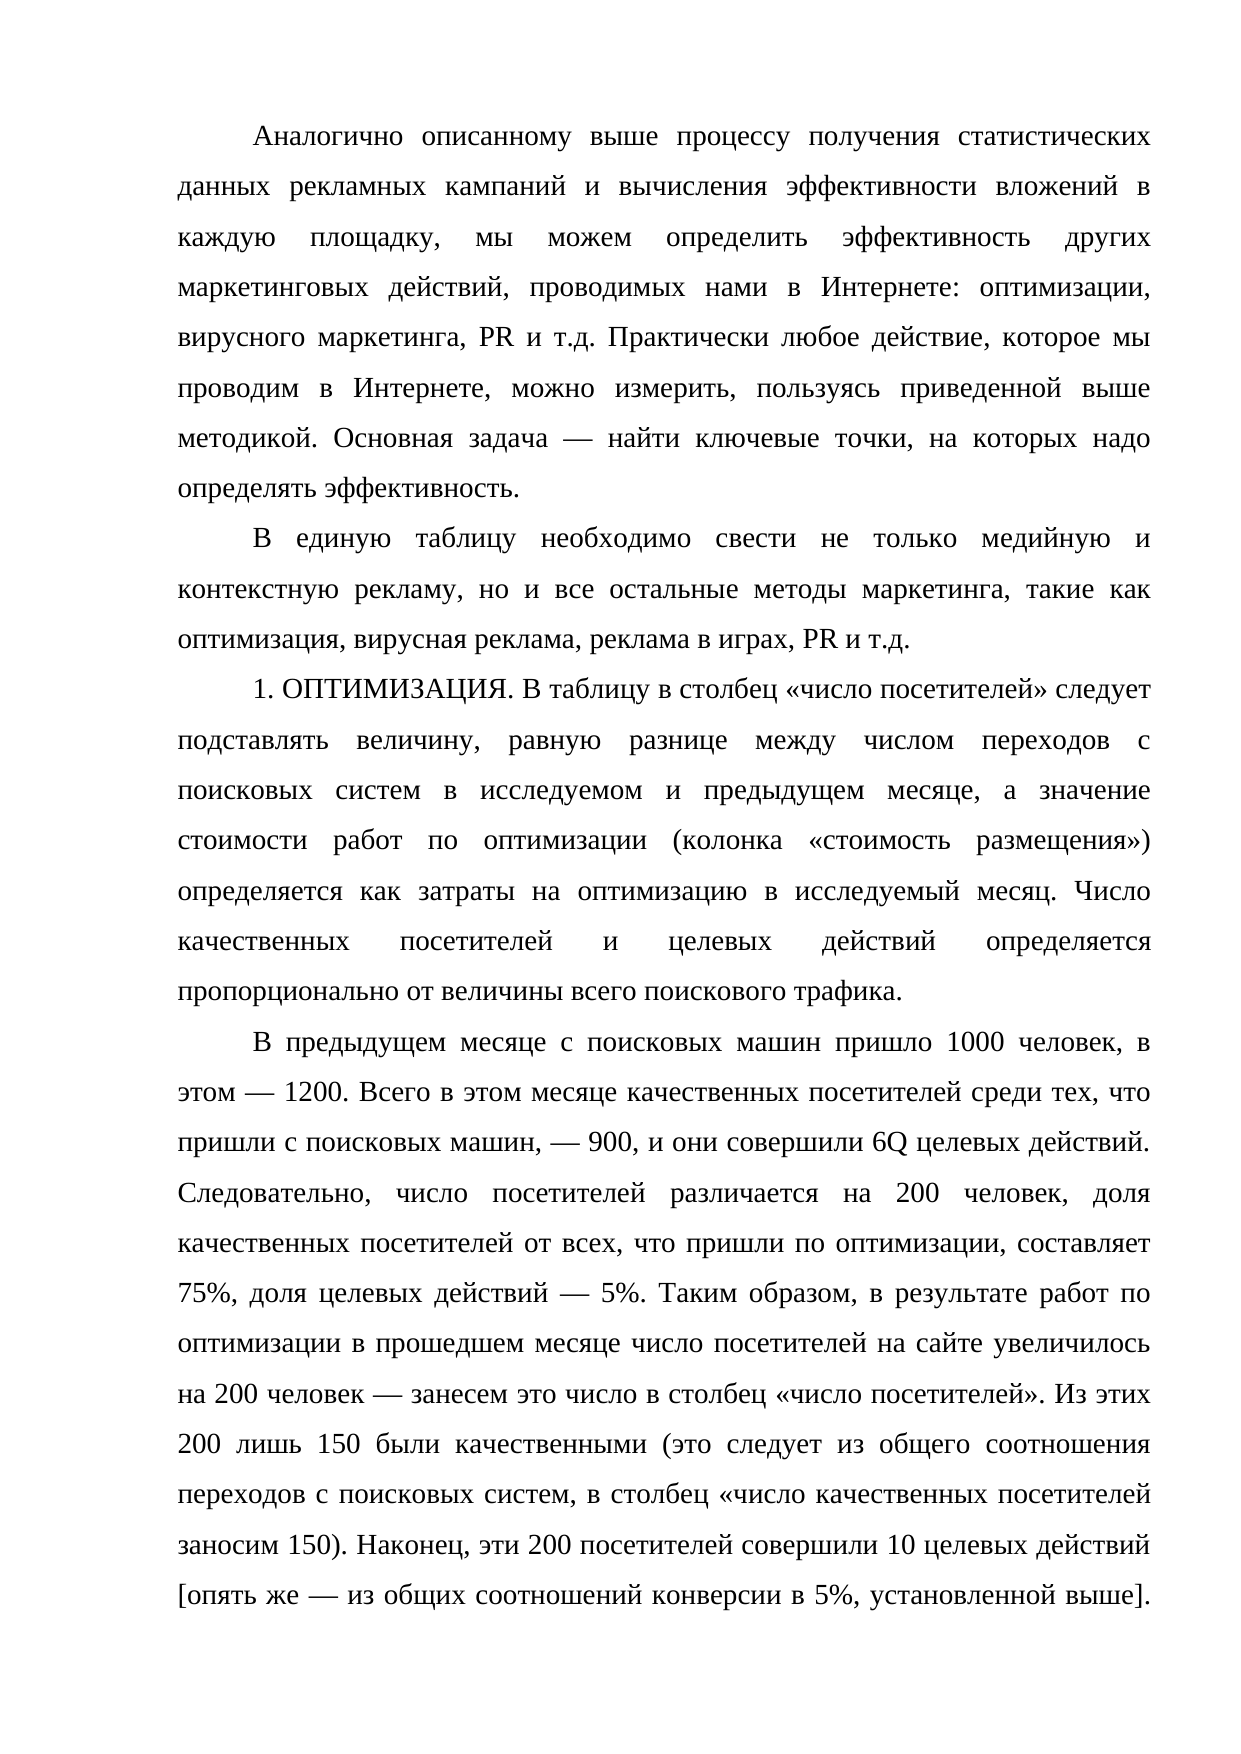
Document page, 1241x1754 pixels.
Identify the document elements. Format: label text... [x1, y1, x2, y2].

text В единую таблицу необходимо свести не только медийную и контекстную рекламу, но и все остальные методы маркетинга, такие как оптимизация, вирусная реклама, реклама в играх, PR и т.д. [177, 521, 1152, 655]
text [177, 1024, 1152, 1611]
text Аналогично описанному выше процессу получения статистических данных рекламных кампаний и вычисления эффективности вложений в каждую площадку, мы можем определить эффективность других маркетинговых действий, проводимых нами в Интернете: оптимизации, вирусного маркетинга, PR и т.д. Практически любое действие, которое мы проводим в Интернете, можно измерить, пользуясь приведенной выше методикой. Основная задача — найти ключевые точки, на которых надо определять эффективность. [177, 118, 1152, 504]
text 1. ОПТИМИЗАЦИЯ. В таблицу в столбец «число посетителей» следует подставлять величину, равную разнице между числом переходов с поисковых систем в исследуемом и предыдущем месяце, а значение стоимости работ по оптимизации (колонка «стоимость размещения») определяется как затраты на оптимизацию в исследуемый месяц. Число качественных посетителей и целевых действий определяется пропорционально от величины всего поискового трафика. [177, 672, 1152, 1007]
